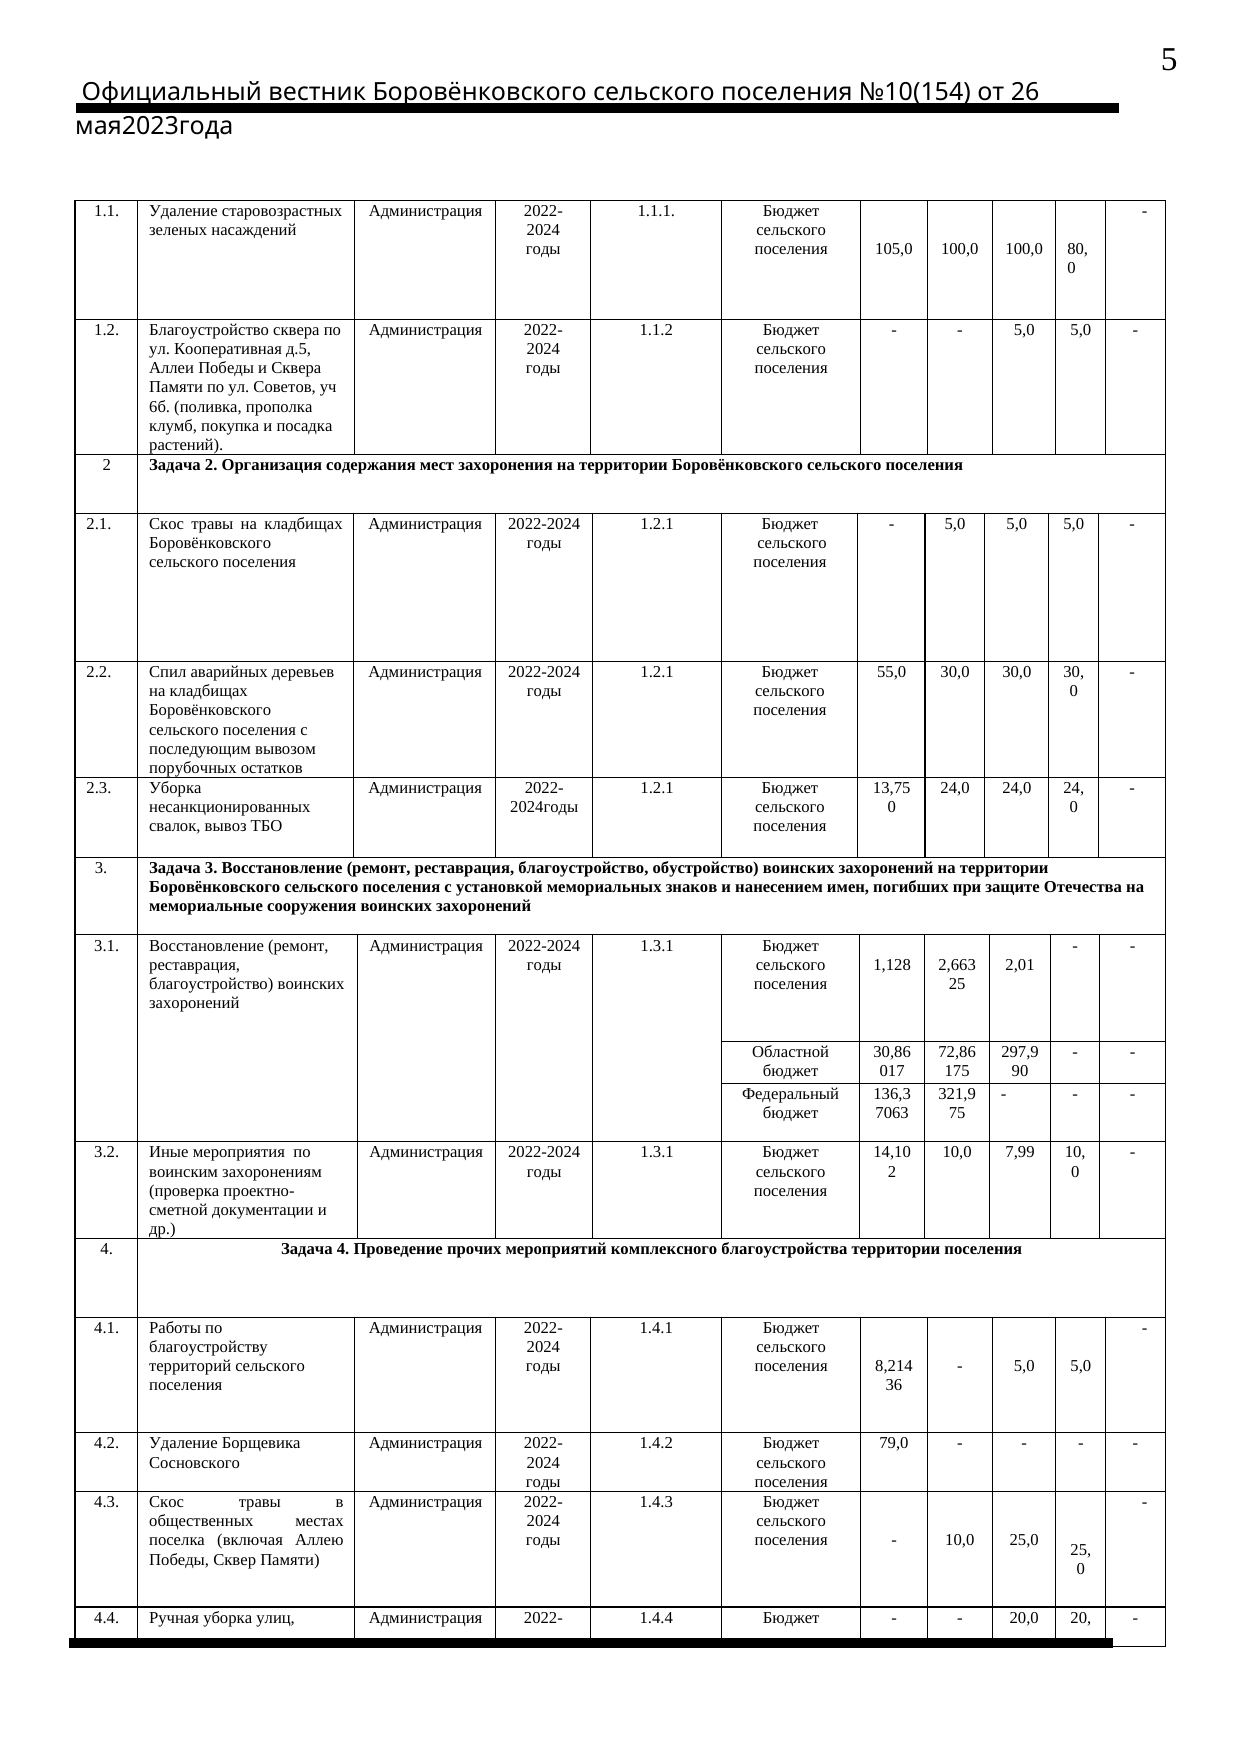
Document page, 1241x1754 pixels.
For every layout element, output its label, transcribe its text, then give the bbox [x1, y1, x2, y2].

table_cell 1.4.3 [591, 1492, 721, 1606]
table_cell - [1106, 1492, 1165, 1606]
table_cell Удаление Борщевика Сосновского [138, 1433, 354, 1491]
table_cell 2022-2024 годы [496, 1142, 592, 1238]
table_cell 10,0 [1051, 1142, 1099, 1238]
table_cell Благоустройство сквера по ул. Кооперативная д.5, Аллеи Победы и Сквера Памяти по ул. Советов, уч 6б. (поливка, прополка клумб, покупка и посадка растений). [138, 320, 354, 454]
table_cell Бюджет сельского поселения [722, 201, 860, 319]
table_cell - [1100, 935, 1165, 1041]
table_cell 321,975 [925, 1084, 989, 1141]
table_cell Скос травы в общественных местах поселка (включая Аллею Победы, Сквер Памяти) [138, 1492, 354, 1606]
table_cell 2,66325 [925, 935, 989, 1041]
table_cell 1.1. [76, 201, 137, 319]
table_cell 2 [76, 455, 137, 512]
table_cell 25,0 [1056, 1492, 1105, 1606]
table_cell - [1100, 1042, 1165, 1083]
table_cell 5,0 [993, 320, 1055, 454]
table_cell Администрация [355, 1433, 495, 1491]
table_cell 1.2.1 [593, 662, 721, 777]
table_cell Администрация [355, 1318, 495, 1432]
table_cell 5,0 [926, 514, 984, 661]
table_cell Бюджет сельского поселения [722, 662, 857, 777]
table_cell - [928, 1608, 992, 1646]
table_cell 5,0 [985, 514, 1048, 661]
table_cell Работы по благоустройству территорий сельского поселения [138, 1318, 354, 1432]
table_cell 3.1. [76, 935, 137, 1141]
table_cell Администрация [354, 514, 495, 661]
table_cell 2022-2024 годы [496, 662, 592, 777]
table_cell - [858, 514, 924, 661]
table_cell Удаление старовозрастных зеленых насаждений [138, 201, 354, 319]
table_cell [722, 1608, 860, 1646]
table_cell 1.1.1. [591, 201, 721, 319]
table_cell 1.3.1 [593, 935, 721, 1141]
table_cell Администрация [358, 935, 495, 1141]
table_cell 2022-2024 годы [496, 1492, 590, 1606]
table_cell 2.2. [76, 662, 137, 777]
table_cell 2.3. [76, 778, 137, 857]
table_cell Бюджет сельского поселения [722, 1433, 860, 1491]
table_cell 20,0 [993, 1608, 1055, 1646]
table_cell 1.4.1 [591, 1318, 721, 1432]
table_cell 14,102 [860, 1142, 924, 1238]
table_cell - [928, 1318, 992, 1432]
table_cell - [1106, 320, 1165, 454]
table_cell - [1106, 201, 1165, 319]
table_cell 4.1. [76, 1318, 137, 1432]
table_cell Спил аварийных деревьев на кладбищах Боровёнковского сельского поселения с последующим вывозом порубочных остатков [138, 662, 353, 777]
table_cell Скос травы на кладбищах Боровёнковского сельского поселения [138, 514, 353, 661]
table_cell 136,37063 [860, 1084, 924, 1141]
table_cell - [1099, 514, 1165, 661]
table_cell 5,0 [1056, 320, 1105, 454]
table_cell - [928, 320, 992, 454]
table_cell 3. [76, 858, 137, 934]
table_cell Восстановление (ремонт, реставрация, благоустройство) воинских захоронений [138, 935, 357, 1141]
table_cell - [1056, 1433, 1105, 1491]
table_cell 2022-2024 годы [496, 1433, 590, 1491]
table_cell Бюджет сельского поселения [722, 1318, 860, 1432]
table_cell - [1051, 1042, 1099, 1083]
table_cell 72,86175 [925, 1042, 989, 1083]
table_cell 100,0 [993, 201, 1055, 319]
table_cell 24,0 [985, 778, 1048, 857]
table_cell 4.3. [76, 1492, 137, 1606]
table_cell - [1099, 778, 1165, 857]
table_cell 1.3.1 [593, 1142, 721, 1238]
table_cell Бюджет сельского поселения [722, 1142, 859, 1238]
table_cell Администрация [355, 1492, 495, 1606]
table_cell Задача 4. Проведение прочих мероприятий комплексного благоустройства территории поселения [138, 1239, 1165, 1317]
table_cell 4. [76, 1239, 137, 1317]
table_cell 80,0 [1056, 201, 1105, 319]
table_cell 7,99 [990, 1142, 1050, 1238]
table_cell 1.4.2 [591, 1433, 721, 1491]
table_cell 2022-2024 годы [496, 935, 592, 1141]
table_cell Иные мероприятия по воинским захоронениям (проверка проектно-сметной документации и др.) [138, 1142, 357, 1238]
table_cell 20,0 [1056, 1608, 1105, 1646]
table_cell 13,750 [858, 778, 924, 857]
table_cell 1,128 [860, 935, 924, 1041]
table_cell 3.2. [76, 1142, 137, 1238]
table_cell 2022-2024годы [496, 778, 592, 857]
table_cell - [1051, 935, 1099, 1041]
table_cell Администрация [355, 201, 495, 319]
table_cell Бюджет сельского поселения [722, 320, 860, 454]
table_cell 2022-2024 годы [496, 320, 590, 454]
table_cell 1.2.1 [593, 778, 721, 857]
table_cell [138, 1608, 354, 1646]
table_cell - [1099, 662, 1165, 777]
table_cell Администрация [355, 1608, 495, 1646]
table_cell Задача 2. Организация содержания мест захоронения на территории Боровёнковского сельского поселения [138, 455, 1165, 512]
table_cell 4.4. [76, 1608, 137, 1646]
table_cell 100,0 [928, 201, 992, 319]
table_cell - [1100, 1084, 1165, 1141]
table_cell 1.4.4 [591, 1608, 721, 1646]
table_cell 105,0 [861, 201, 927, 319]
table_cell 2,01 [990, 935, 1050, 1041]
table_cell Бюджет сельского поселения [722, 1492, 860, 1606]
table_cell 10,0 [928, 1492, 992, 1606]
table_cell - [1106, 1433, 1165, 1491]
table_cell 4.2. [76, 1433, 137, 1491]
table_cell 10,0 [925, 1142, 989, 1238]
table_cell Администрация [354, 662, 495, 777]
table_cell 1.2. [76, 320, 137, 454]
table_cell 24,0 [926, 778, 984, 857]
table_cell 55,0 [858, 662, 924, 777]
table_cell - [993, 1433, 1055, 1491]
table_cell - [861, 320, 927, 454]
table_cell 5,0 [993, 1318, 1055, 1432]
table_cell 24,0 [1049, 778, 1098, 857]
table_cell Администрация [355, 320, 495, 454]
table_cell 25,0 [993, 1492, 1055, 1606]
table_cell - [928, 1433, 992, 1491]
table_cell Уборка несанкционированных свалок, вывоз ТБО [138, 778, 353, 857]
table_cell Федеральный бюджет [722, 1084, 859, 1141]
table_cell Администрация [354, 778, 495, 857]
table_cell 79,0 [861, 1433, 927, 1491]
table_cell 5,0 [1056, 1318, 1105, 1432]
table_cell Бюджет сельского поселения [722, 778, 857, 857]
table_cell 2.1. [76, 514, 137, 661]
table_cell 2022-2024 годы [496, 514, 592, 661]
table_cell 2022-2024 годы [496, 1608, 590, 1646]
table_cell Областной бюджет [722, 1042, 859, 1083]
table_cell 1.2.1 [593, 514, 721, 661]
table_cell 5,0 [1049, 514, 1098, 661]
table_cell 1.1.2 [591, 320, 721, 454]
table_cell - [861, 1608, 927, 1646]
table_cell 2022-2024 годы [496, 201, 590, 319]
table_cell Бюджет сельского поселения [722, 935, 859, 1041]
table_cell Бюджет сельского поселения [722, 514, 857, 661]
table_cell - [861, 1492, 927, 1606]
table_cell - [1106, 1608, 1165, 1646]
table_cell 30,0 [985, 662, 1048, 777]
table_cell - [1051, 1084, 1099, 1141]
table_cell 30,0 [926, 662, 984, 777]
table_cell - [1106, 1318, 1165, 1432]
table_cell - [990, 1084, 1050, 1141]
table_cell 8,21436 [861, 1318, 927, 1432]
table_cell 30,86017 [860, 1042, 924, 1083]
table_cell - [1100, 1142, 1165, 1238]
table_cell Задача 3. Восстановление (ремонт, реставрация, благоустройство, обустройство) воинских захоронений на территории Боровёнковского сельского поселения с установкой мемориальных знаков и нанесением имен, погибших при защите Отечества на мемориальные сооружения воинских захоронений [138, 858, 1165, 934]
table_cell 2022-2024 годы [496, 1318, 590, 1432]
table_cell Администрация [358, 1142, 495, 1238]
table_cell 297,990 [990, 1042, 1050, 1083]
table_cell 30,0 [1049, 662, 1098, 777]
